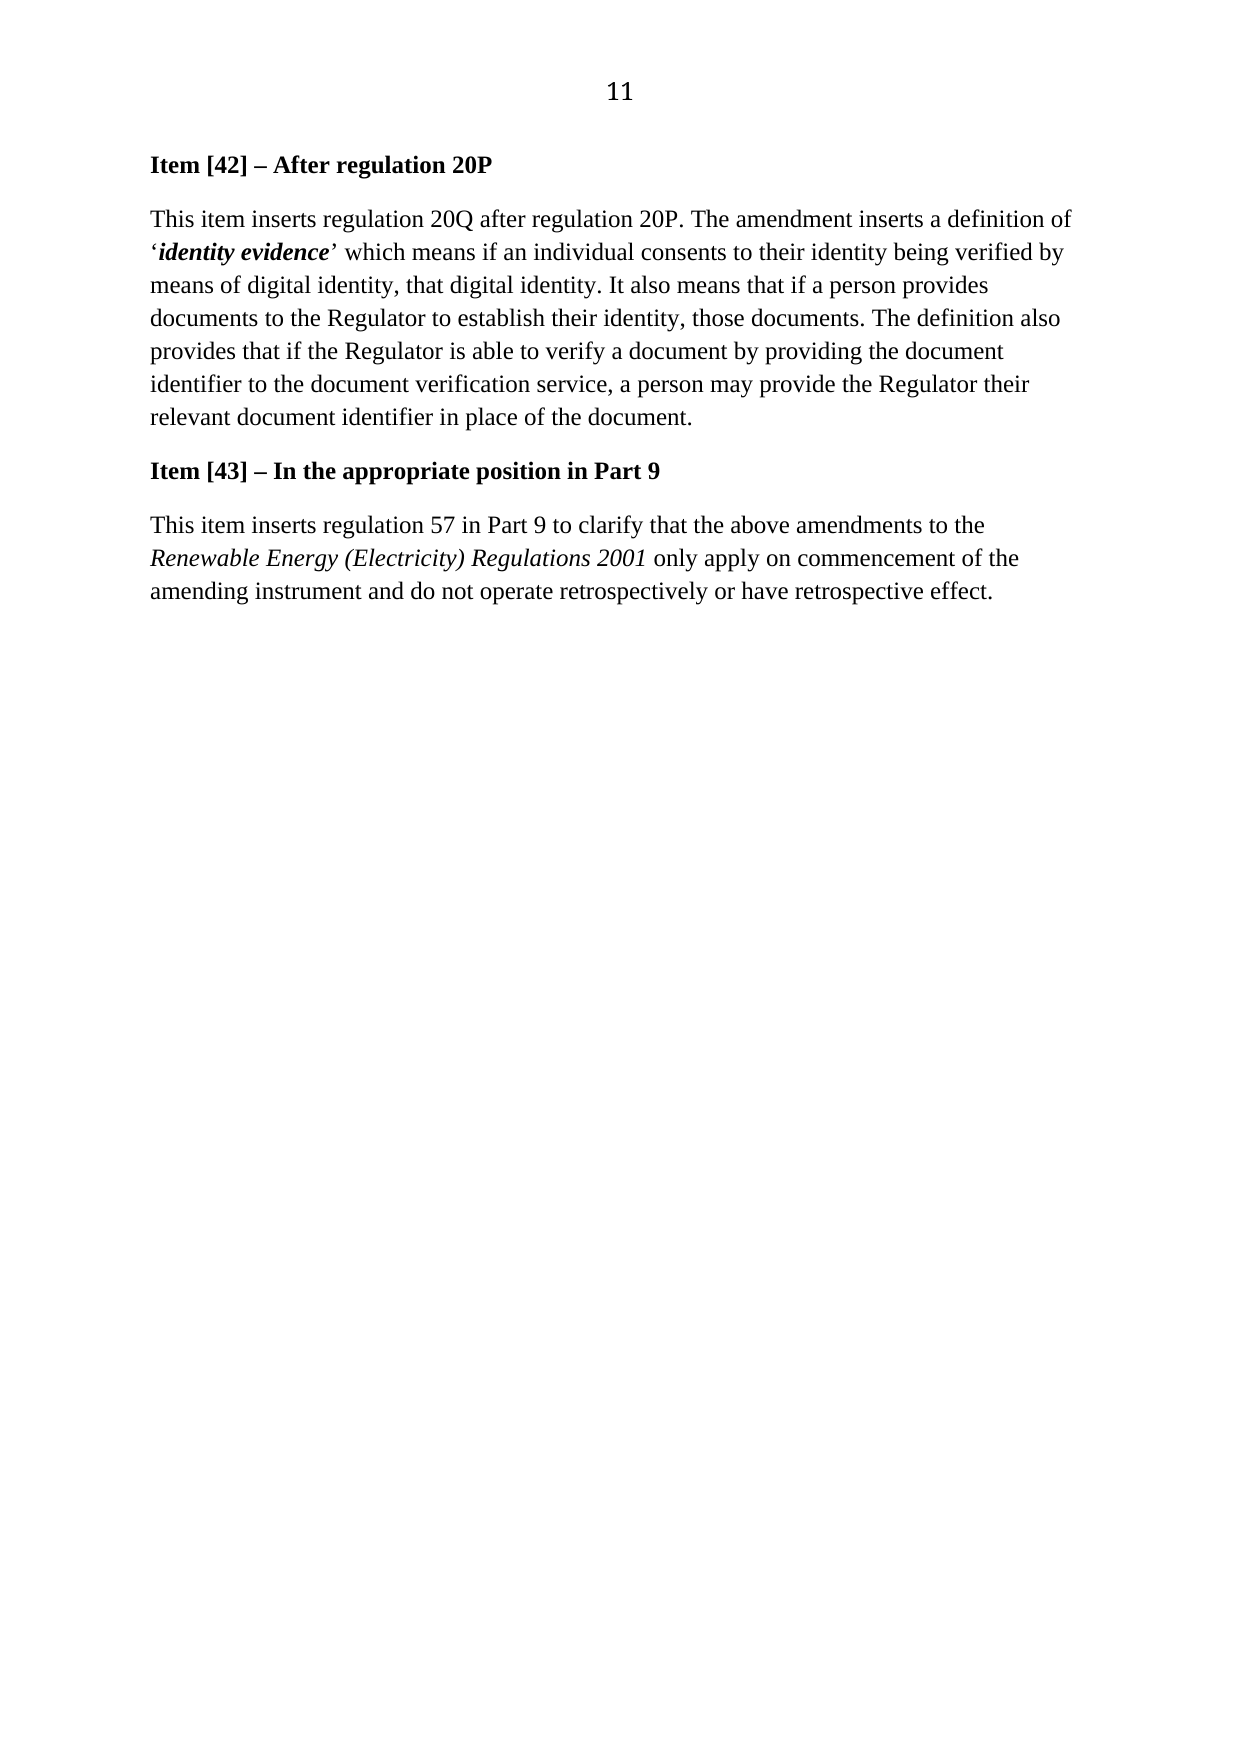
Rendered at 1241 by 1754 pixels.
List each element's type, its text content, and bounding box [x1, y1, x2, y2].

text This item inserts regulation 20Q after regulation 20P. The amendment inserts a definition of ‘identity evidence’ which means if an individual consents to their identity being verified by means of digital identity, that digital identity. It also means that if a person provides documents to the Regulator to establish their identity, those documents. The definition also provides that if the Regulator is able to verify a document by providing the document identifier to the document verification service, a person may provide the Regulator their relevant document identifier in place of the document. [150, 204, 1090, 431]
text Item [42] – After regulation 20P [150, 150, 1090, 179]
text Item [43] – In the appropriate position in Part 9 [150, 456, 1090, 484]
text This item inserts regulation 57 in Part 9 to clarify that the above amendments to the Renewable Energy (Electricity) Regulations 2001 only apply on commencement of the amending instrument and do not operate retrospectively or have retrospective effect. [150, 510, 1090, 604]
